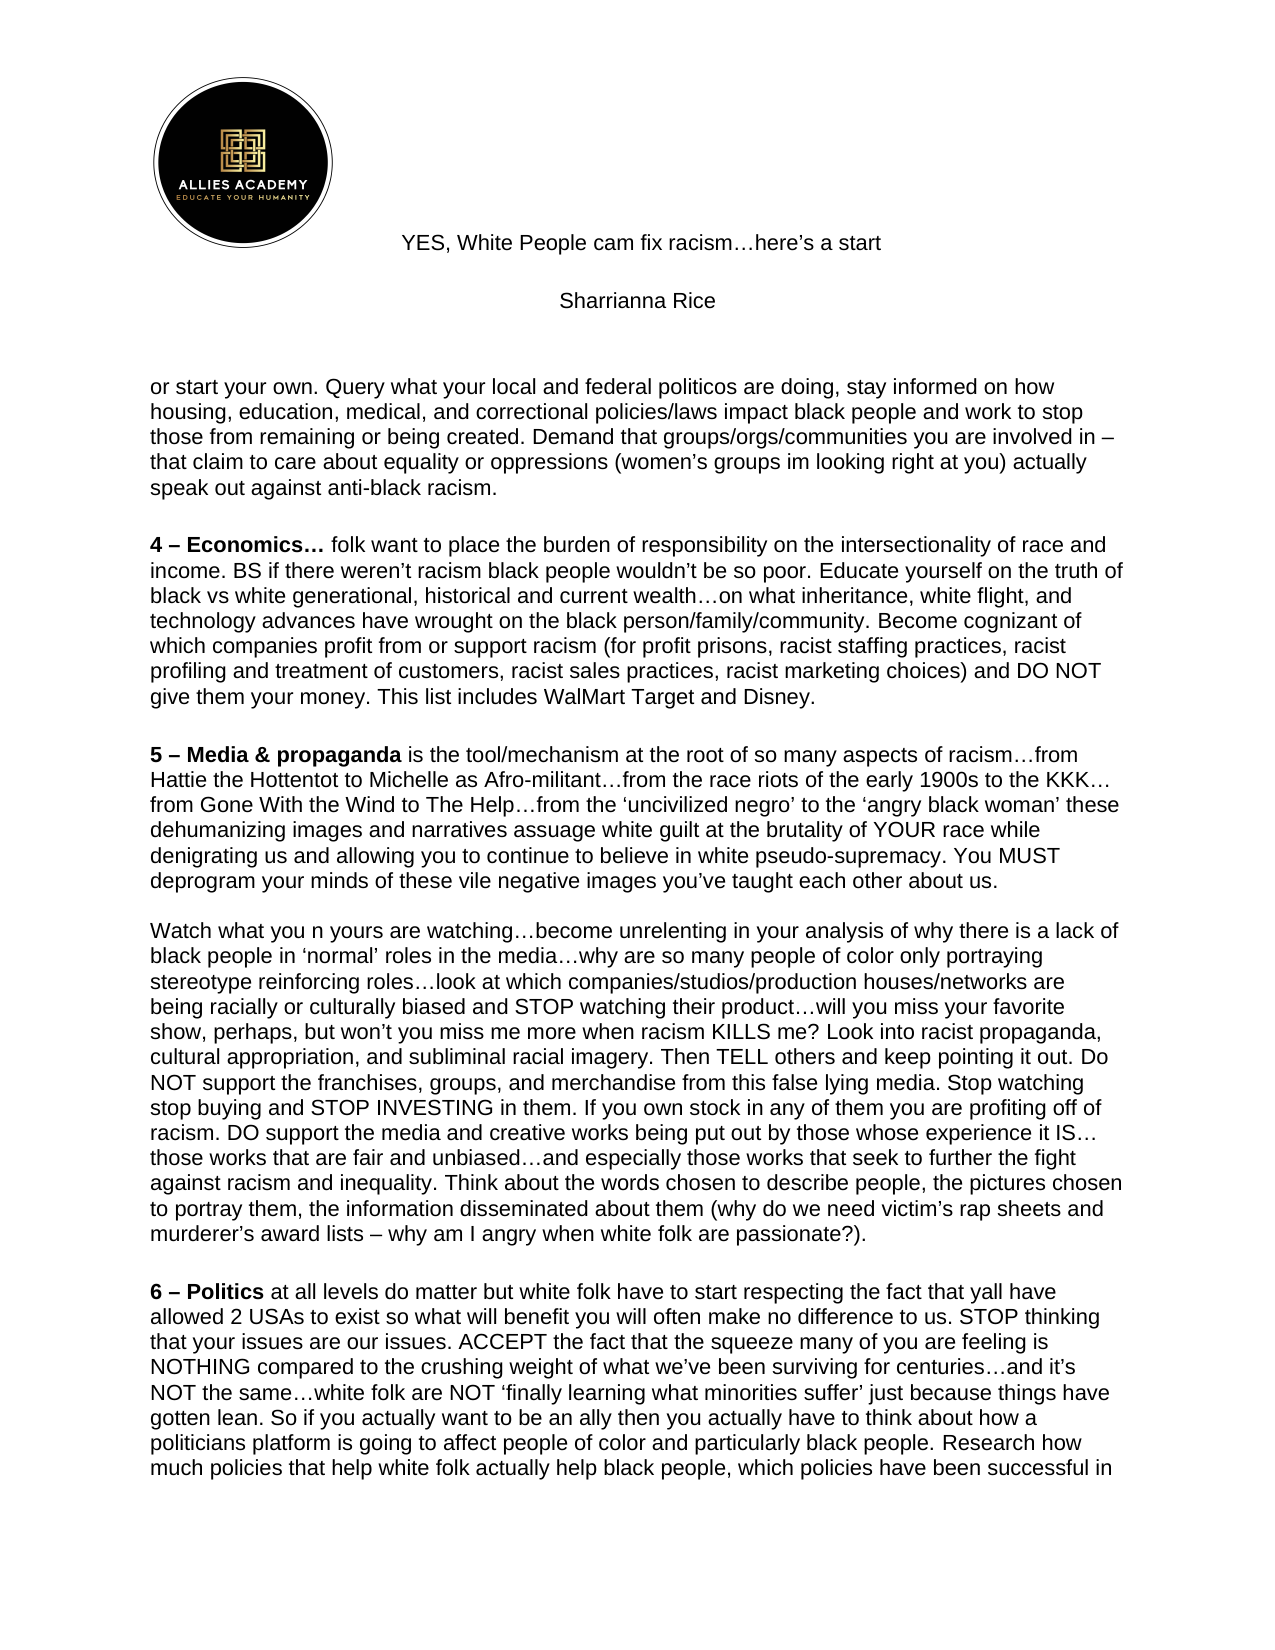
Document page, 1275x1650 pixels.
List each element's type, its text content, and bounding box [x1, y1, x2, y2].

text 4 – Economics… folk want to place the burden of responsibility on the intersectionality of race and income. BS if there weren’t racism black people wouldn’t be so poor. Educate yourself on the truth of black vs white generational, historical and current wealth…on what inheritance, white flight, and technology advances have wrought on the black person/family/community. Become cognizant of which companies profit from or support racism (for profit prisons, racist staffing practices, racist profiling and treatment of customers, racist sales practices, racist marketing choices) and DO NOT give them your money. This list includes WalMart Target and Disney. [150, 532, 1125, 709]
picture [150, 75, 335, 250]
text 5 – Media & propaganda is the tool/mechanism at the root of so many aspects of racism…from Hattie the Hottentot to Michelle as Afro-militant…from the race riots of the early 1900s to the KKK…from Gone With the Wind to The Help…from the ‘uncivilized negro’ to the ‘angry black woman’ these dehumanizing images and narratives assuage white guilt at the brutality of YOUR race while denigrating us and allowing you to continue to believe in white pseudo-supremacy. You MUST deprogram your minds of these vile negative images you’ve taught each other about us. Watch what you n yours are watching…become unrelenting in your analysis of why there is a lack of black people in ‘normal’ roles in the media…why are so many people of color only portraying stereotype reinforcing roles…look at which companies/studios/production houses/networks are being racially or culturally biased and STOP watching their product…will you miss your favorite show, perhaps, but won’t you miss me more when racism KILLS me? Look into racist propaganda, cultural appropriation, and subliminal racial imagery. Then TELL others and keep pointing it out. Do NOT support the franchises, groups, and merchandise from this false lying media. Stop watching stop buying and STOP INVESTING in them. If you own stock in any of them you are profiting off of racism. DO support the media and creative works being put out by those whose experience it IS…those works that are fair and unbiased…and especially those works that seek to further the fight against racism and inequality. Think about the words chosen to describe people, the pictures chosen to portray them, the information disseminated about them (why do we need victim’s rap sheets and murderer’s award lists – why am I angry when white folk are passionate?). [150, 742, 1125, 1246]
